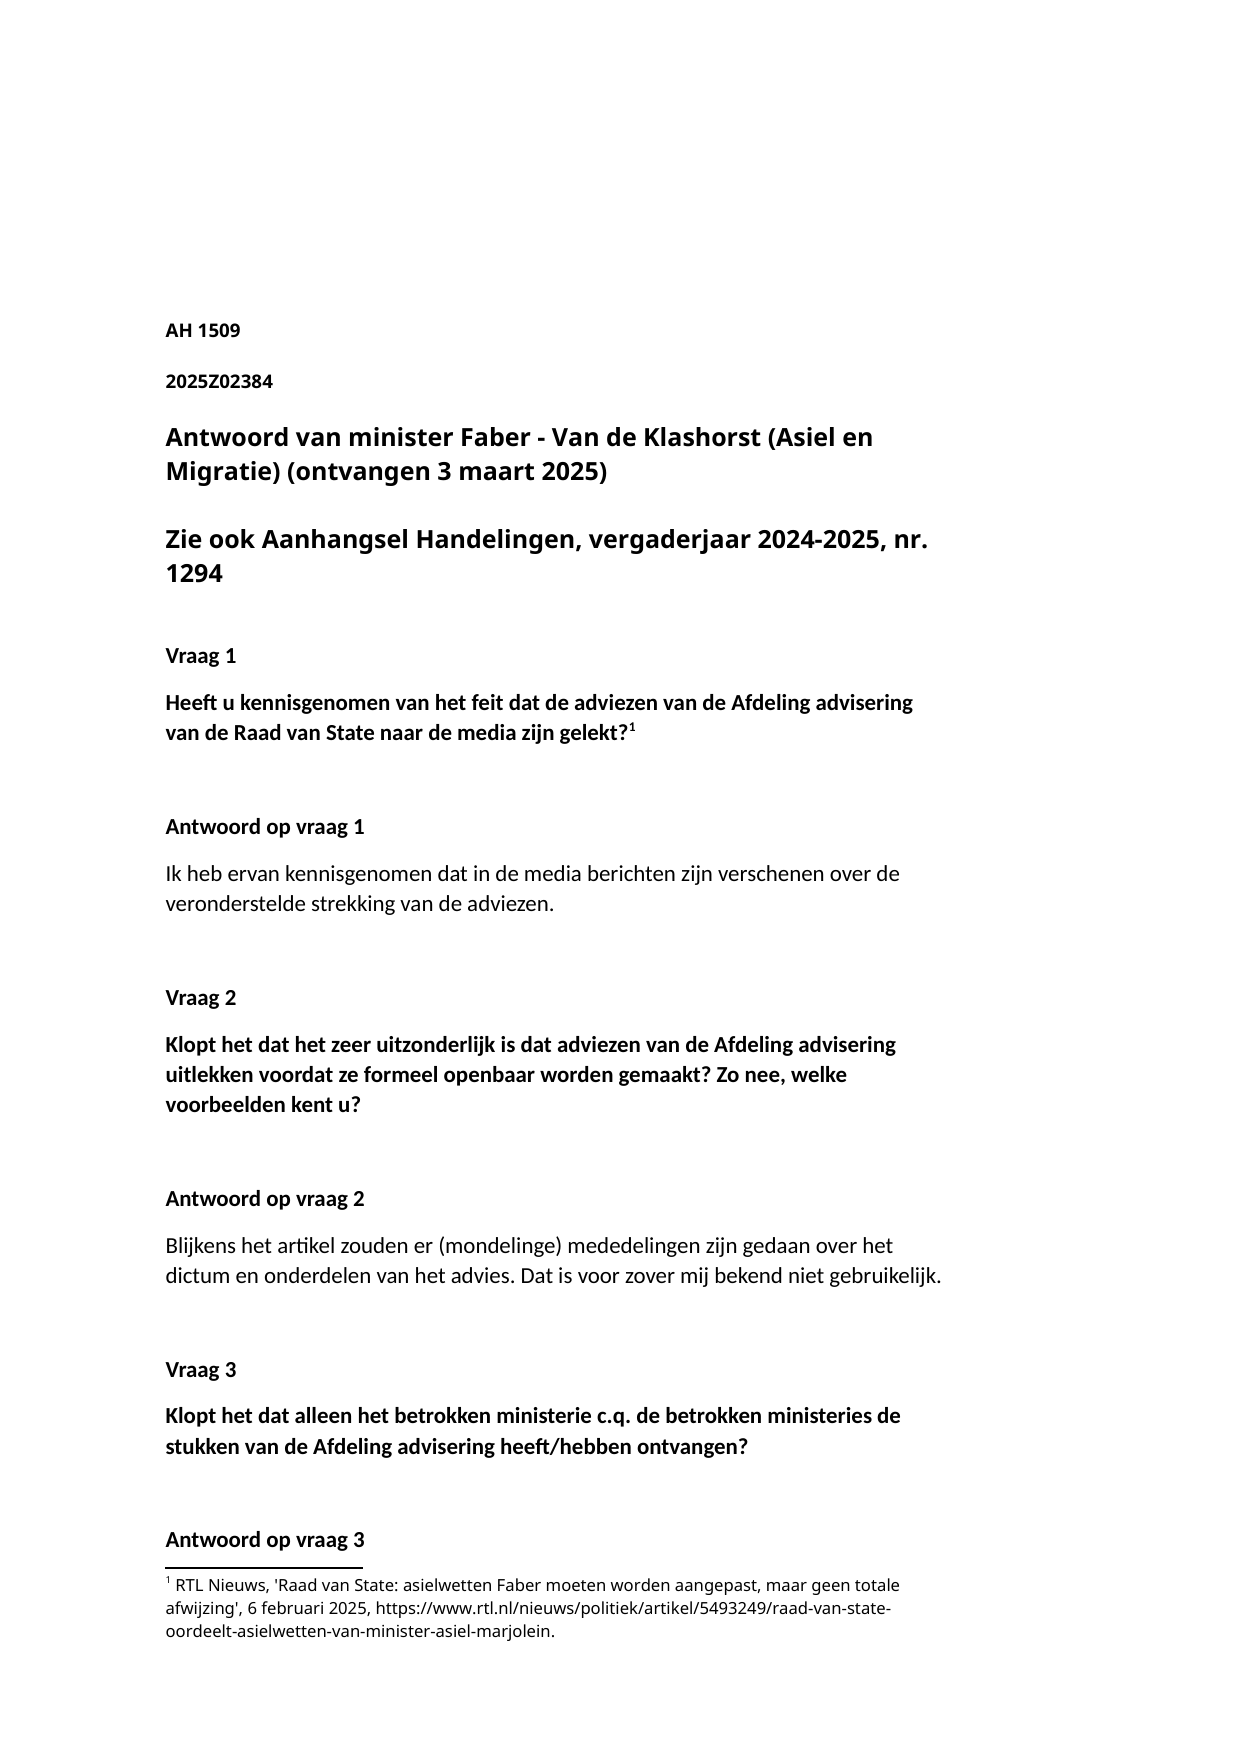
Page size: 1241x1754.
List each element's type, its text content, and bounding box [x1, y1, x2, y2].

text Vraag 2 [165, 983, 951, 1011]
text Heeft u kennisgenomen van het feit dat de adviezen van de Afdeling advisering van de Raad van State naar de media zijn gelekt? [165, 688, 951, 746]
text AH 1509 [165, 318, 951, 343]
text Antwoord op vraag 1 [165, 812, 951, 840]
text Zie ook Aanhangsel Handelingen, vergaderjaar 2024-2025, nr. 1294 [165, 522, 951, 590]
text Antwoord van minister Faber - Van de Klashorst (Asiel en Migratie) (ontvangen 3 maart 2025) [165, 420, 951, 488]
text Antwoord op vraag 2 [165, 1184, 951, 1212]
text 2025Z02384 [165, 369, 951, 394]
text Vraag 3 [165, 1355, 951, 1383]
text Antwoord op vraag 3 [165, 1526, 951, 1553]
text Klopt het dat alleen het betrokken ministerie c.q. de betrokken ministeries de stukken van de Afdeling advisering heeft/hebben ontvangen? [165, 1402, 951, 1460]
text Ik heb ervan kennisgenomen dat in de media berichten zijn verschenen over de veronderstelde strekking van de adviezen. [165, 859, 951, 917]
text Vraag 1 [165, 641, 951, 669]
text Blijkens het artikel zouden er (mondelinge) mededelingen zijn gedaan over het dictum en onderdelen van het advies. Dat is voor zover mij bekend niet gebruikelijk. [165, 1231, 951, 1289]
text Klopt het dat het zeer uitzonderlijk is dat adviezen van de Afdeling advisering uitlekken voordat ze formeel openbaar worden gemaakt? Zo nee, welke voorbeelden kent u? [165, 1030, 951, 1118]
